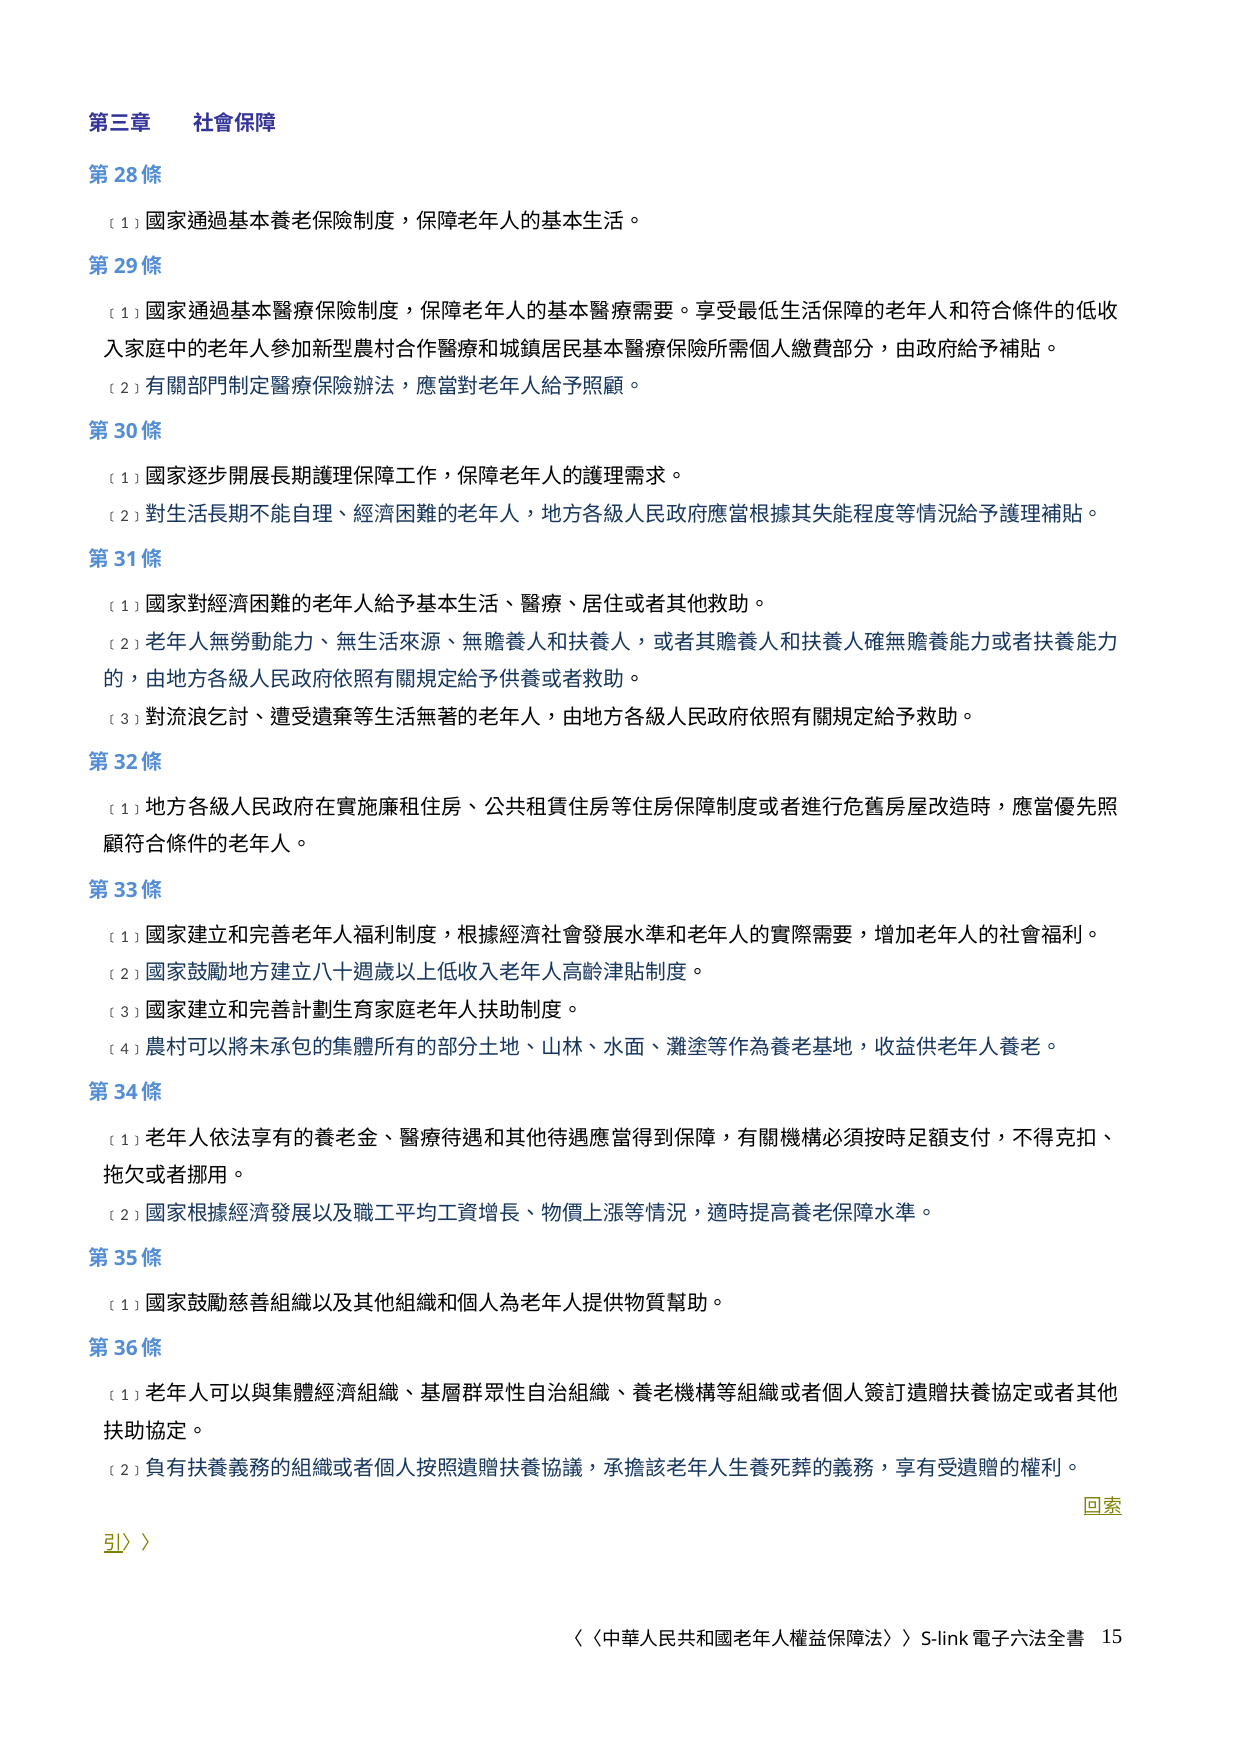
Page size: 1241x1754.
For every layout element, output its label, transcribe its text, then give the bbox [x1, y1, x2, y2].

subtitle 第35條 [89, 1241, 1122, 1271]
text ﹝1﹞國家逐步開展長期護理保障工作，保障老年人的護理需求。 [103, 456, 1122, 493]
subtitle 第36條 [89, 1331, 1122, 1362]
subtitle 第三章 社會保障 [89, 106, 1122, 136]
text ﹝2﹞國家根據經濟發展以及職工平均工資增長、物價上漲等情況，適時提高養老保障水準。 [103, 1192, 1122, 1230]
text ﹝1﹞地方各級人民政府在實施廉租住房、公共租賃住房等住房保障制度或者進行危舊房屋改造時，應當優先照顧符合條件的老年人。 [103, 787, 1122, 862]
text ﹝1﹞國家建立和完善老年人福利制度，根據經濟社會發展水準和老年人的實際需要，增加老年人的社會福利。 [103, 914, 1122, 952]
text ﹝1﹞老年人可以與集體經濟組織、基層群眾性自治組織、養老機構等組織或者個人簽訂遺贈扶養協定或者其他扶助協定。 [103, 1373, 1122, 1448]
subtitle 第29條 [89, 249, 1122, 279]
text ﹝2﹞對生活長期不能自理、經濟困難的老年人，地方各級人民政府應當根據其失能程度等情況給予護理補貼。 [103, 493, 1122, 531]
text ﹝3﹞對流浪乞討、遭受遺棄等生活無著的老年人，由地方各級人民政府依照有關規定給予救助。 [103, 696, 1122, 734]
text 回索引〉〉 [103, 1485, 1122, 1560]
subtitle 第32條 [89, 745, 1122, 775]
subtitle 第28條 [89, 159, 1122, 189]
text ﹝2﹞老年人無勞動能力、無生活來源、無贍養人和扶養人，或者其贍養人和扶養人確無贍養能力或者扶養能力的，由地方各級人民政府依照有關規定給予供養或者救助。 [103, 621, 1122, 696]
text ﹝1﹞老年人依法享有的養老金、醫療待遇和其他待遇應當得到保障，有關機構必須按時足額支付，不得克扣、拖欠或者挪用。 [103, 1117, 1122, 1192]
text ﹝2﹞國家鼓勵地方建立八十週歲以上低收入老年人高齡津貼制度。 [103, 952, 1122, 989]
text ﹝4﹞農村可以將未承包的集體所有的部分土地、山林、水面、灘塗等作為養老基地，收益供老年人養老。 [103, 1027, 1122, 1064]
subtitle 第31條 [89, 542, 1122, 572]
text ﹝2﹞有關部門制定醫療保險辦法，應當對老年人給予照顧。 [103, 366, 1122, 403]
subtitle 第30條 [89, 414, 1122, 445]
text ﹝3﹞國家建立和完善計劃生育家庭老年人扶助制度。 [103, 989, 1122, 1027]
subtitle 第34條 [89, 1076, 1122, 1106]
text ﹝1﹞國家對經濟困難的老年人給予基本生活、醫療、居住或者其他救助。 [103, 584, 1122, 621]
text ﹝2﹞負有扶養義務的組織或者個人按照遺贈扶養協議，承擔該老年人生養死葬的義務，享有受遺贈的權利。 [103, 1448, 1122, 1485]
text ﹝1﹞國家通過基本養老保險制度，保障老年人的基本生活。 [103, 200, 1122, 238]
text ﹝1﹞國家鼓勵慈善組織以及其他組織和個人為老年人提供物質幫助。 [103, 1282, 1122, 1320]
text ﹝1﹞國家通過基本醫療保險制度，保障老年人的基本醫療需要。享受最低生活保障的老年人和符合條件的低收入家庭中的老年人參加新型農村合作醫療和城鎮居民基本醫療保險所需個人繳費部分，由政府給予補貼。 [103, 291, 1122, 366]
subtitle 第33條 [89, 873, 1122, 903]
